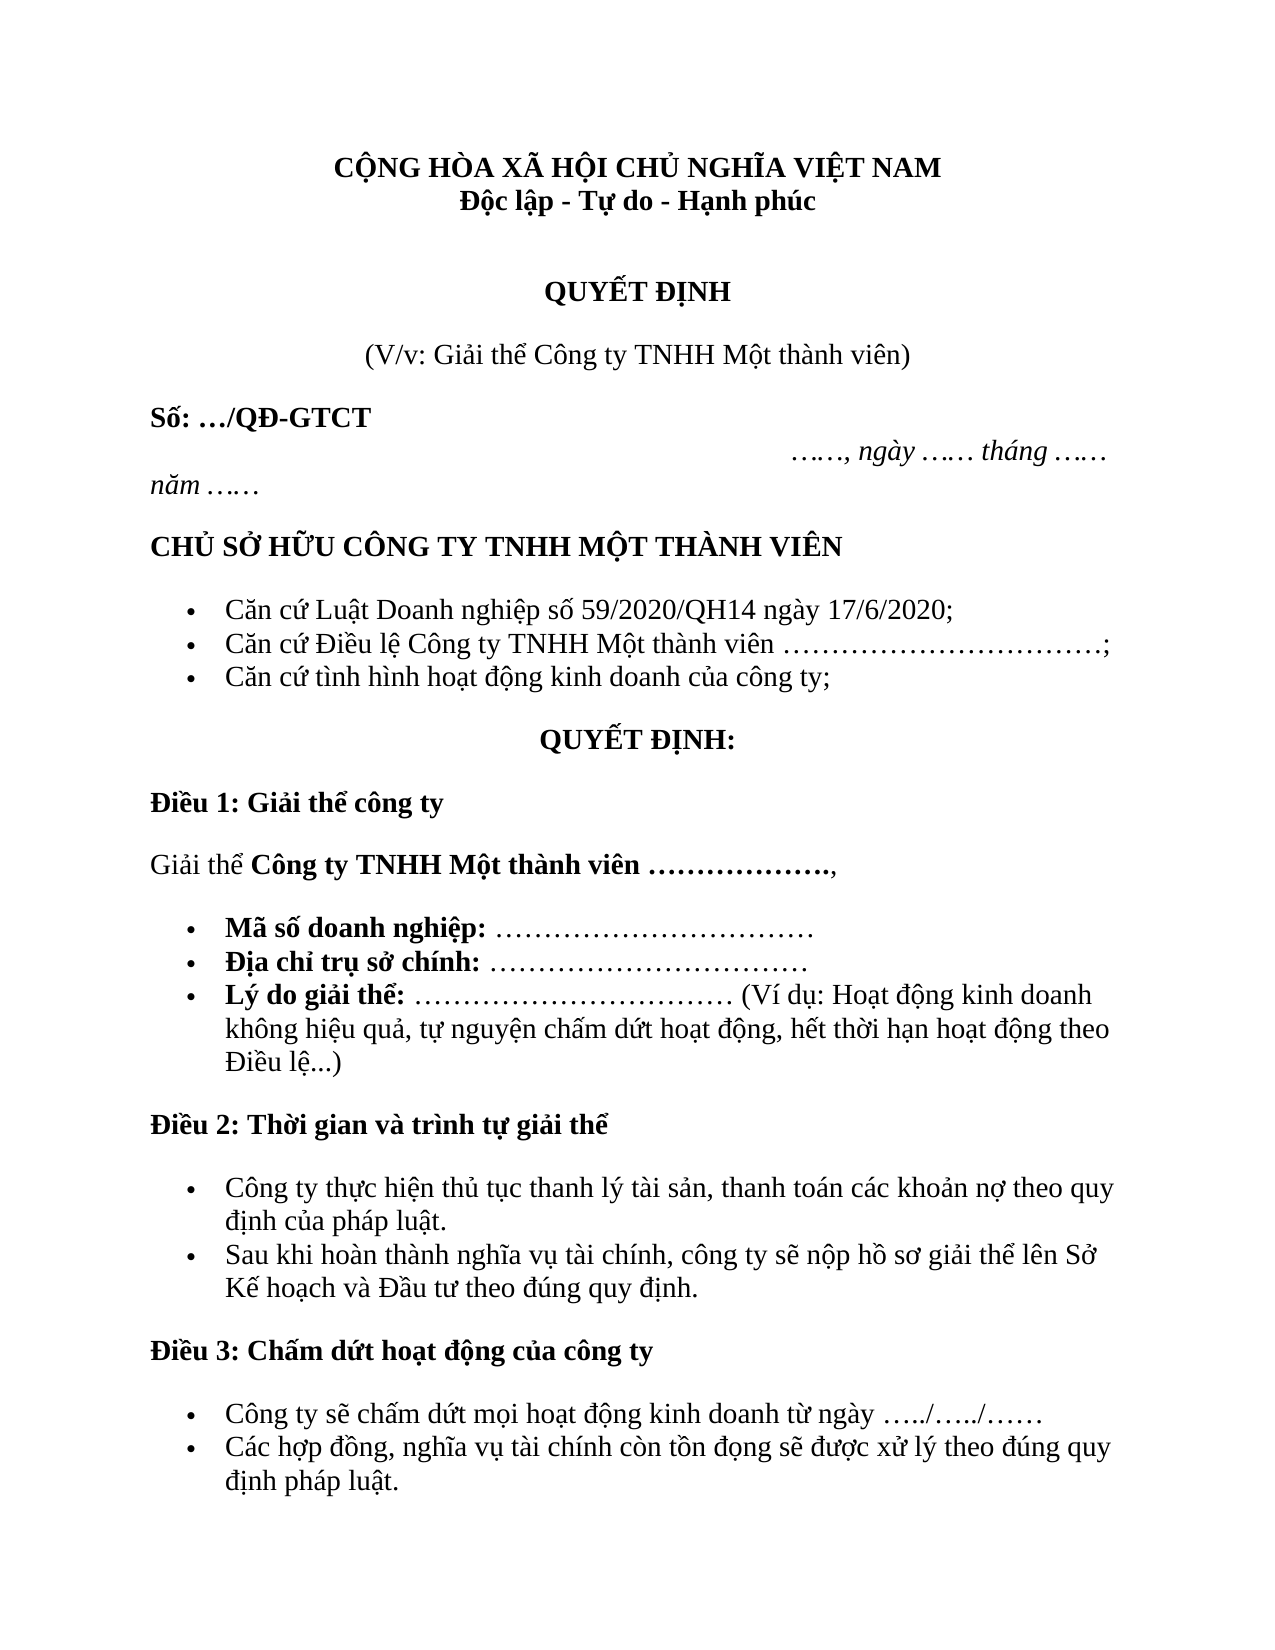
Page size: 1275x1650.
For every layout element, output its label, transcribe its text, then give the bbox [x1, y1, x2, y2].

list Địa chỉ trụ sở chính: …………………………… [187, 944, 1125, 977]
text Điều 1: Giải thể công ty [150, 785, 1125, 818]
list Mã số doanh nghiệp: …………………………… [187, 910, 1125, 944]
text Số: …/QĐ-GTCT ……, ngày …… tháng …… năm …… [150, 400, 1125, 500]
list Sau khi hoàn thành nghĩa vụ tài chính, công ty sẽ nộp hồ sơ giải thể lên Sở Kế hoạch và Đầu tư theo đúng quy định. [187, 1237, 1125, 1304]
list Lý do giải thể: …………………………… (Ví dụ: Hoạt động kinh doanh không hiệu quả, tự nguyện chấm dứt hoạt động, hết thời hạn hoạt động theo Điều lệ...) [187, 977, 1125, 1078]
list Căn cứ Điều lệ Công ty TNHH Một thành viên ……………………………; [187, 626, 1125, 659]
text Điều 2: Thời gian và trình tự giải thể [150, 1107, 1125, 1141]
text QUYẾT ĐỊNH: [150, 722, 1125, 756]
list Công ty sẽ chấm dứt mọi hoạt động kinh doanh từ ngày …../…../…… [187, 1396, 1125, 1429]
text QUYẾT ĐỊNH [150, 274, 1125, 308]
list Căn cứ Luật Doanh nghiệp số 59/2020/QH14 ngày 17/6/2020; [187, 592, 1125, 626]
text CỘNG HÒA XÃ HỘI CHỦ NGHĨA VIỆT NAM Độc lập - Tự do - Hạnh phúc [150, 150, 1125, 245]
text Giải thể Công ty TNHH Một thành viên ………………., [150, 847, 1125, 881]
list Công ty thực hiện thủ tục thanh lý tài sản, thanh toán các khoản nợ theo quy định của pháp luật. [187, 1170, 1125, 1237]
list Căn cứ tình hình hoạt động kinh doanh của công ty; [187, 659, 1125, 693]
list Các hợp đồng, nghĩa vụ tài chính còn tồn đọng sẽ được xử lý theo đúng quy định pháp luật. [187, 1429, 1125, 1496]
text (V/v: Giải thể Công ty TNHH Một thành viên) [150, 337, 1125, 371]
text Điều 3: Chấm dứt hoạt động của công ty [150, 1333, 1125, 1367]
text CHỦ SỞ HỮU CÔNG TY TNHH MỘT THÀNH VIÊN [150, 529, 1125, 563]
